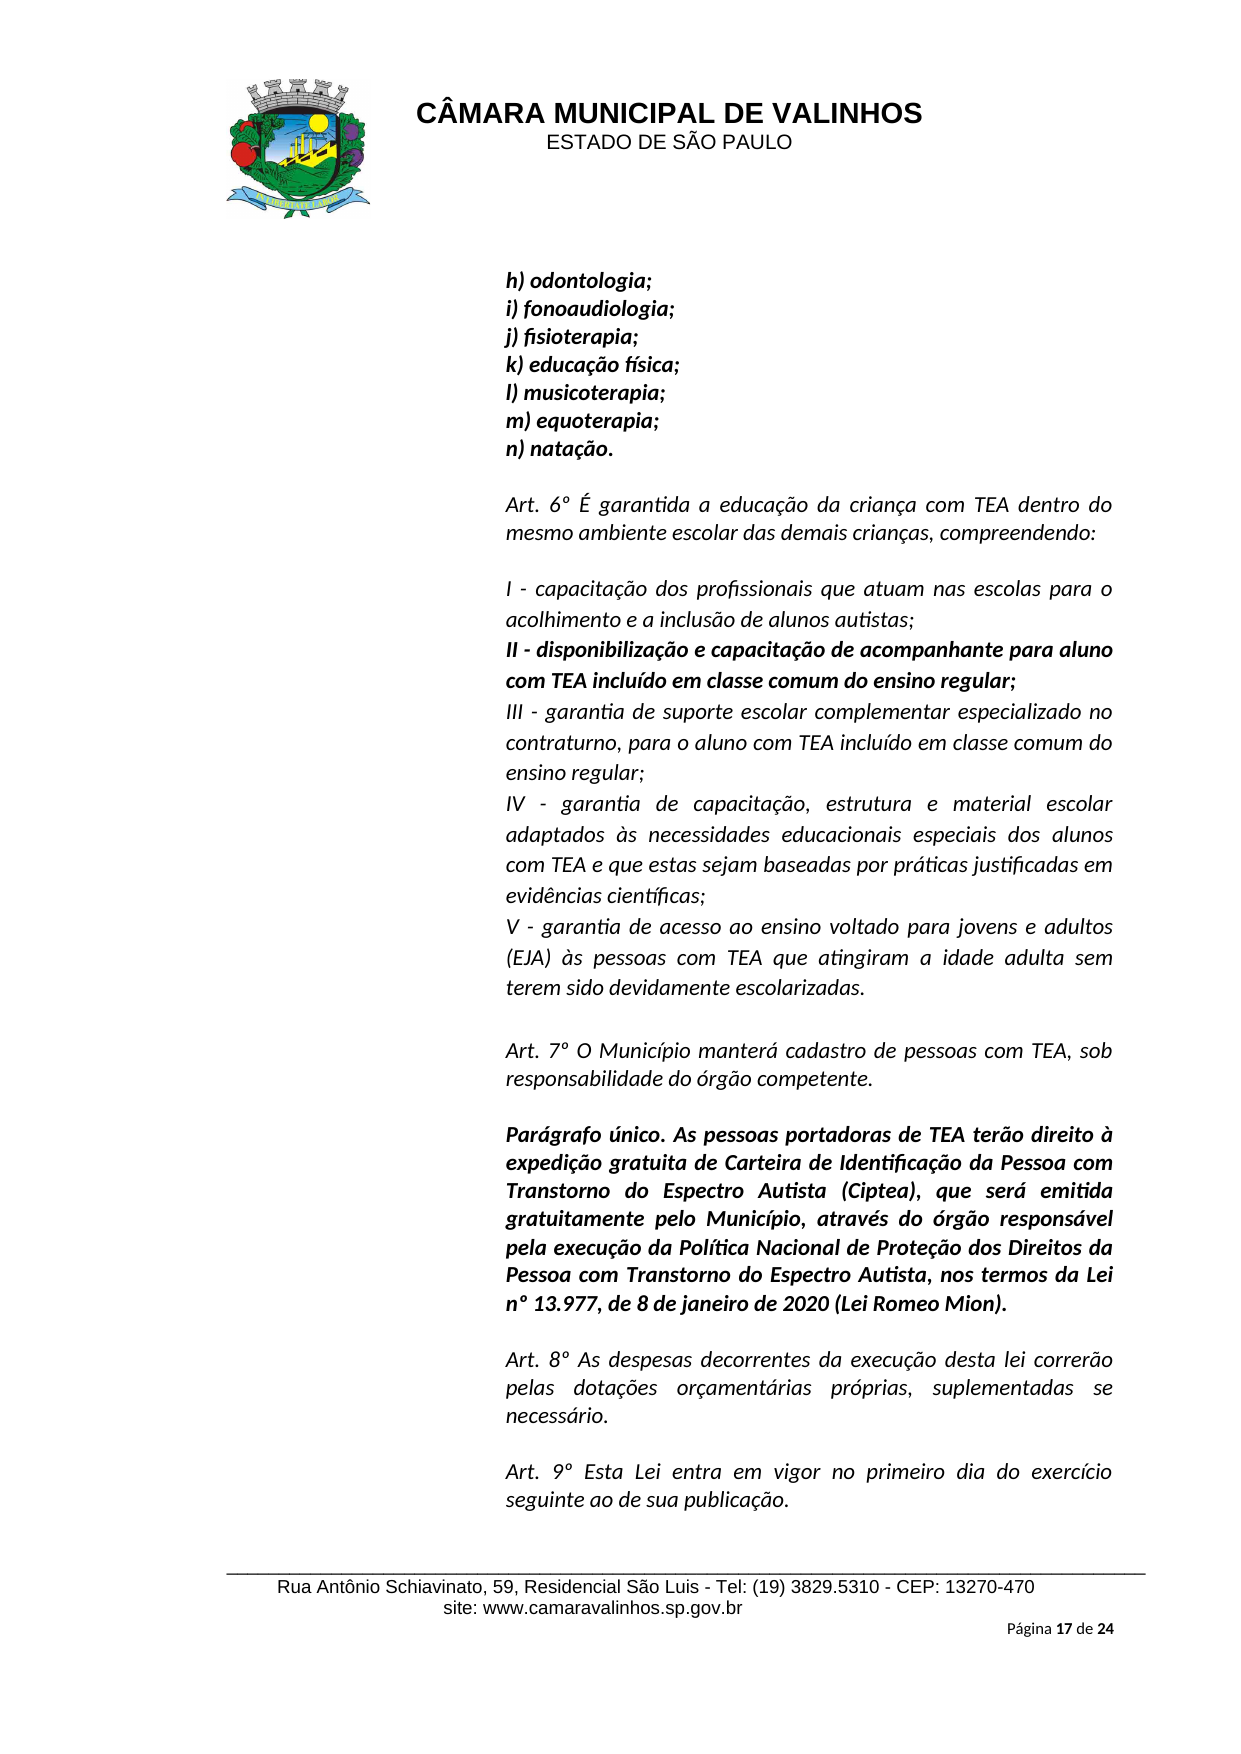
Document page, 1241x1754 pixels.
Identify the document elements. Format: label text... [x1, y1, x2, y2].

text j) fisioterapia; [506, 322, 1114, 350]
text V - garantia de acesso ao ensino voltado para jovens e adultos (EJA) às pessoas com TEA que atingiram a idade adulta sem terem sido devidamente escolarizadas. [506, 912, 1114, 1002]
text l) musicoterapia; [506, 378, 1114, 406]
text Art. 7º O Município manterá cadastro de pessoas com TEA, sob responsabilidade do órgão competente. [506, 1036, 1114, 1092]
text i) fonoaudiologia; [506, 294, 1114, 322]
text k) educação física; [506, 350, 1114, 378]
text Art. 9º Esta Lei entra em vigor no primeiro dia do exercício seguinte ao de sua publicação. [506, 1457, 1114, 1513]
text h) odontologia; [506, 266, 1114, 294]
text II - disponibilização e capacitação de acompanhante para aluno com TEA incluído em classe comum do ensino regular; [506, 636, 1114, 694]
text Art. 8º As despesas decorrentes da execução desta lei correrão pelas dotações orçamentárias próprias, suplementadas se necessário. [506, 1345, 1114, 1429]
text Art. 6º É garantida a educação da criança com TEA dentro do mesmo ambiente escolar das demais crianças, compreendendo: [506, 490, 1114, 546]
text n) natação. [506, 434, 1114, 462]
text IV - garantia de capacitação, estrutura e material escolar adaptados às necessidades educacionais especiais dos alunos com TEA e que estas sejam baseadas por práticas justificadas em evidências científicas; [506, 789, 1114, 909]
text III - garantia de suporte escolar complementar especializado no contraturno, para o aluno com TEA incluído em classe comum do ensino regular; [506, 697, 1114, 786]
text I - capacitação dos profissionais que atuam nas escolas para o acolhimento e a inclusão de alunos autistas; [506, 574, 1114, 633]
text m) equoterapia; [506, 406, 1114, 434]
text Parágrafo único. As pessoas portadoras de TEA terão direito à expedição gratuita de Carteira de Identificação da Pessoa com Transtorno do Espectro Autista (Ciptea), que será emitida gratuitamente pelo Município, através do órgão responsável pela execução da Política Nacional de Proteção dos Direitos da Pessoa com Transtorno do Espectro Autista, nos termos da Lei nº 13.977, de 8 de janeiro de 2020 (Lei Romeo Mion). [506, 1121, 1114, 1317]
picture [226, 79, 371, 219]
